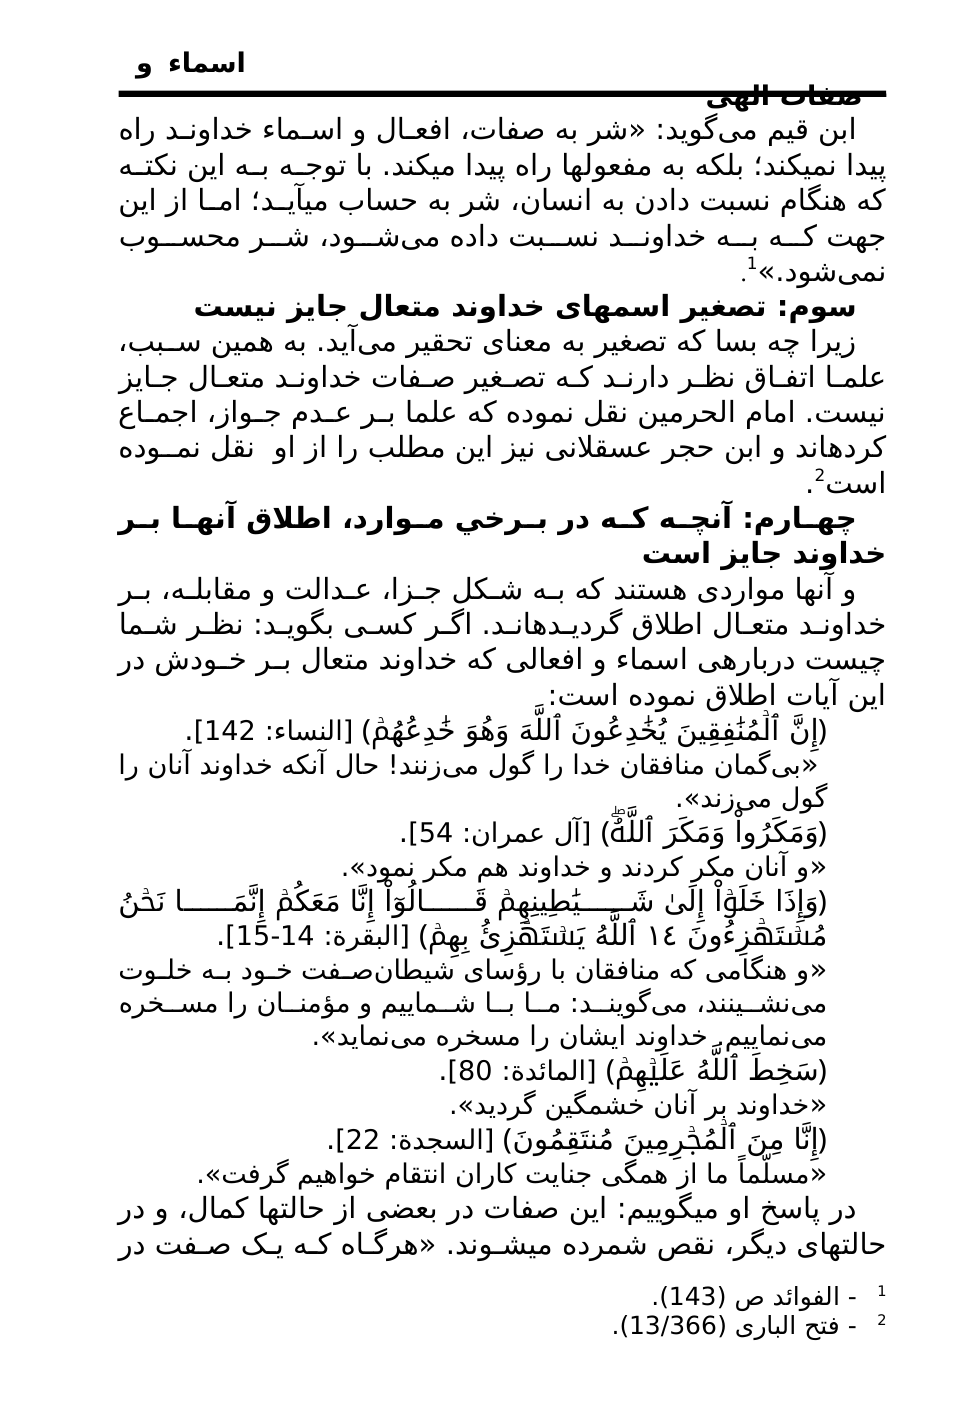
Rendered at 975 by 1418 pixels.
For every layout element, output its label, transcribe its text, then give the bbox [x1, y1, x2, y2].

text «بی‌گمان منافقان خدا را گول می‌زنند! حال آنكه خداوند آنان را گول می‌زند». [118, 747, 827, 814]
text ﴿سَخِطَ ٱللَّهُ عَلَيۡهِمۡ﴾ [المائدة: 80]. [118, 1053, 827, 1087]
text «مسلّماً ما از همگی جنایت کاران انتقام خواهیم گرفت». [118, 1156, 827, 1190]
text و آنها مواردی هستند که به شکل جزا، عدالت و مقابله، بر خداوند متعال اطلاق گردیدهاند. اگر كسی بگوید: نظر شما چیست دربارهی اسماء و افعالی كه خداوند متعال بر خودش در این آیات اطلاق نموده است: [118, 572, 886, 712]
text «خداوند بر آنان خشمگین گردید». ‏ [118, 1087, 827, 1121]
text چهارم: آنچه كه در برخي موارد، اطلاق آنها بر خداوند جايز است [118, 501, 886, 571]
text ﴿وَمَكَرُواْ وَمَكَرَ ٱللَّهُۖ﴾ [آل عمران: 54]. [118, 815, 827, 849]
text ﴿إِنَّ ٱلۡمُنَٰفِقِينَ يُخَٰدِعُونَ ٱللَّهَ وَهُوَ خَٰدِعُهُمۡ﴾ [النساء: 142]. [118, 713, 827, 747]
text ابن قیم می‌گوید: «شر به صفات، افعال و اسماء خداوند راه پیدا نمیکند؛ بلکه به مفعولها راه پیدا میکند. با توجه به این نکته که هنگام نسبت دادن به انسان، شر به حساب میآید؛ اما از این جهت که به خداوند نسبت داده می‌شود، شر محسوب نمی‌شود.». [118, 113, 886, 288]
text سوم: تصغير اسمهای خداوند متعال جايز نيست [118, 289, 886, 323]
text «و آنان مکر كردند و خداوند هم مکر نمود». [118, 849, 827, 883]
text ﴿إِنَّا مِنَ ٱلۡمُجۡرِمِينَ مُنتَقِمُونَ﴾ [السجدة: 22]. [118, 1122, 827, 1156]
text «و هنگامی كه منافقان با رؤسای شیطان‌صفت خود به خلوت می‌نشینند، می‌گویند: ما با شماییم و مؤمنان را مسخره می‌نماییم.‏ خداوند ایشان را مسخره می‌نماید». [118, 952, 827, 1052]
text زیرا چه بسا كه تصغیر به معنای تحقیر می‌آید. به همین سبب، علما اتفاق نظر دارند كه تصغیر صفات خداوند متعال جایز نیست. امام الحرمین نقل نموده که علما بر عدم جواز، اجماع كردهاند و ابن حجر عسقلانی نیز این مطلب را از او نقل نموده است. [118, 325, 886, 500]
text ﴿وَإِذَا خَلَوۡاْ إِلَىٰ شَيَٰطِينِهِمۡ قَالُوٓاْ إِنَّا مَعَكُمۡ إِنَّمَا نَحۡنُ مُسۡتَهۡزِءُونَ ١٤ ٱللَّهُ يَسۡتَهۡزِئُ بِهِمۡ﴾ [البقرة: 14-15]. [118, 884, 827, 952]
